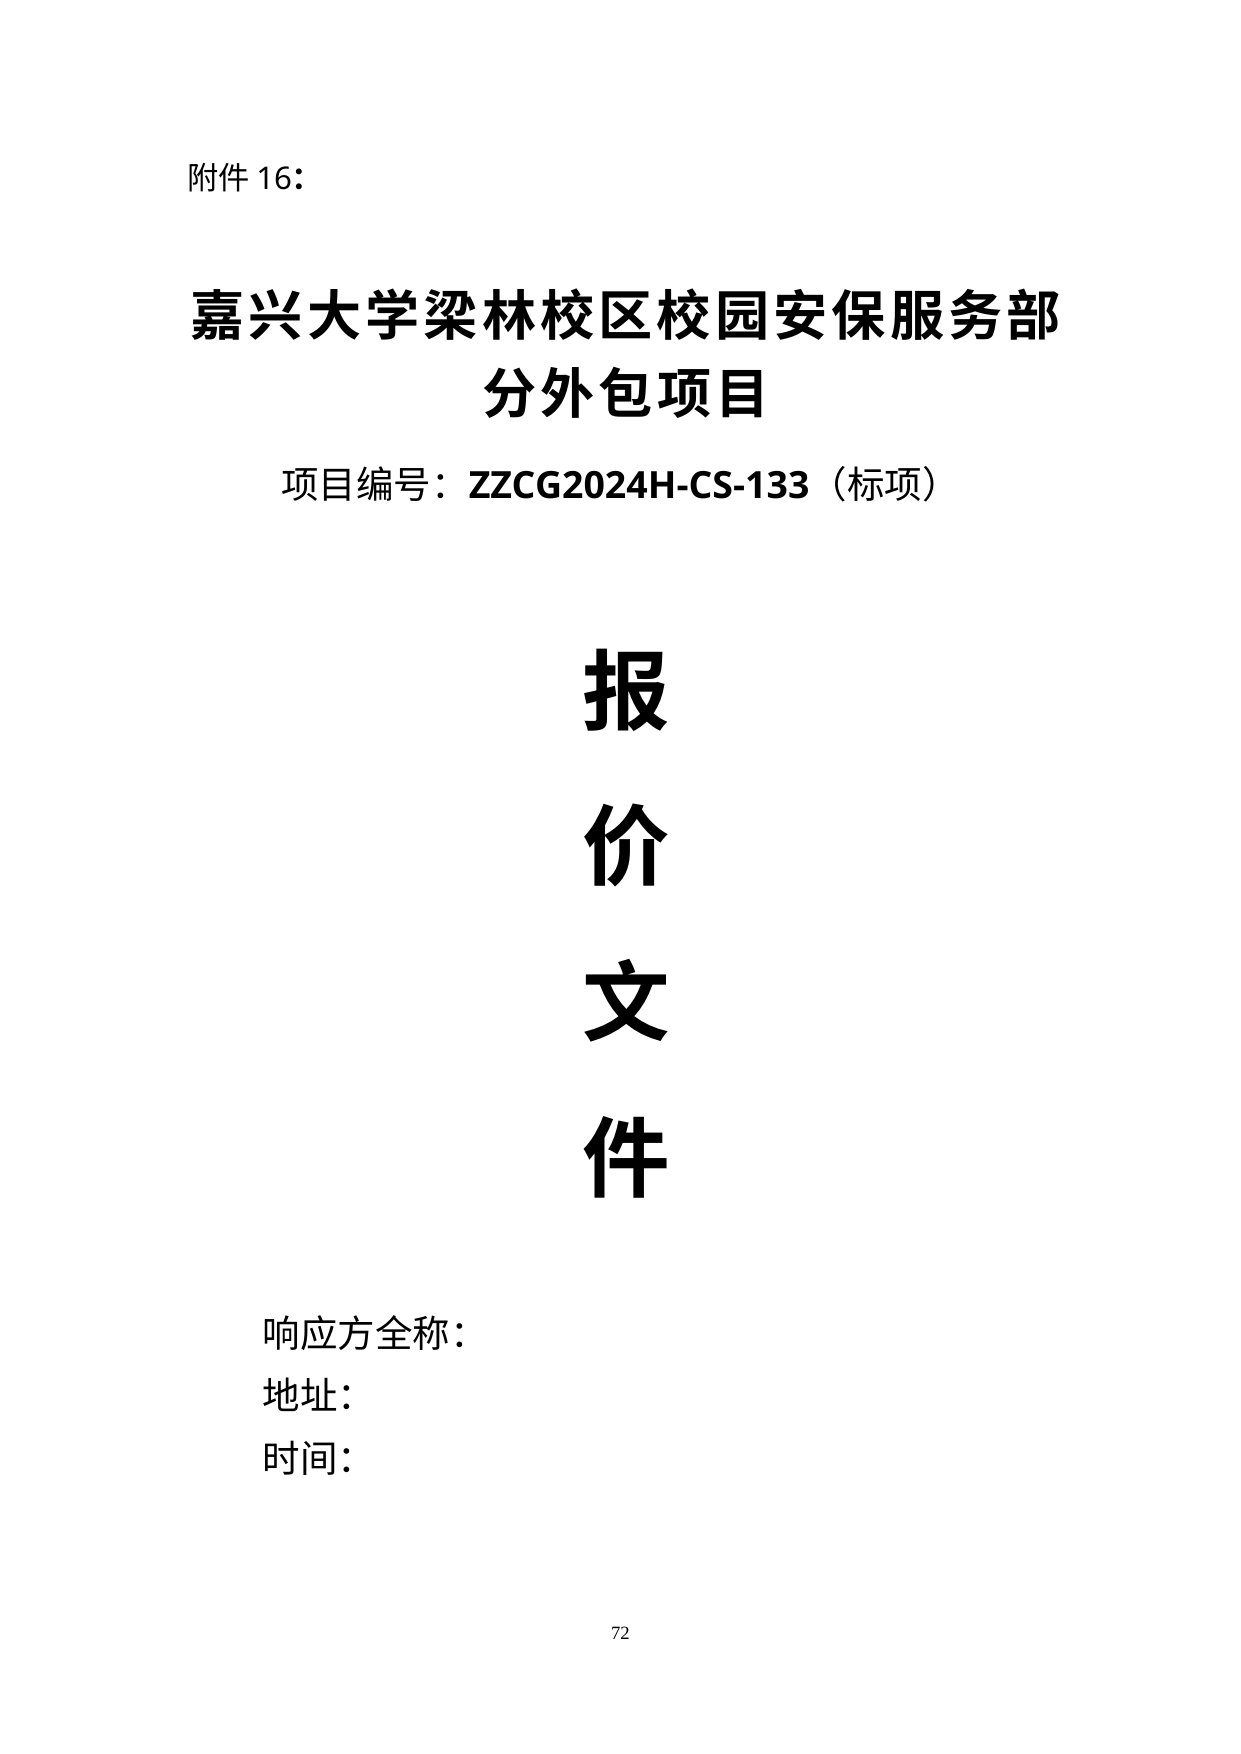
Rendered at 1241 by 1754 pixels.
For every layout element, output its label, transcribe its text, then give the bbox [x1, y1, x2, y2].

text 响应方全称： [187, 1297, 998, 1359]
text 嘉兴大学梁林校区校园安保服务部分外包项目 [187, 273, 1064, 429]
text 报 [187, 622, 1064, 748]
text 项目编号：ZZCG2024H-CS-133（标项） [187, 454, 1053, 509]
text 件 [187, 1089, 1064, 1216]
text 价 [187, 777, 1064, 904]
text 时间： [187, 1422, 1064, 1484]
text 附件16： [187, 153, 1064, 199]
text 地址： [187, 1359, 1064, 1422]
text 文 [187, 933, 1064, 1060]
